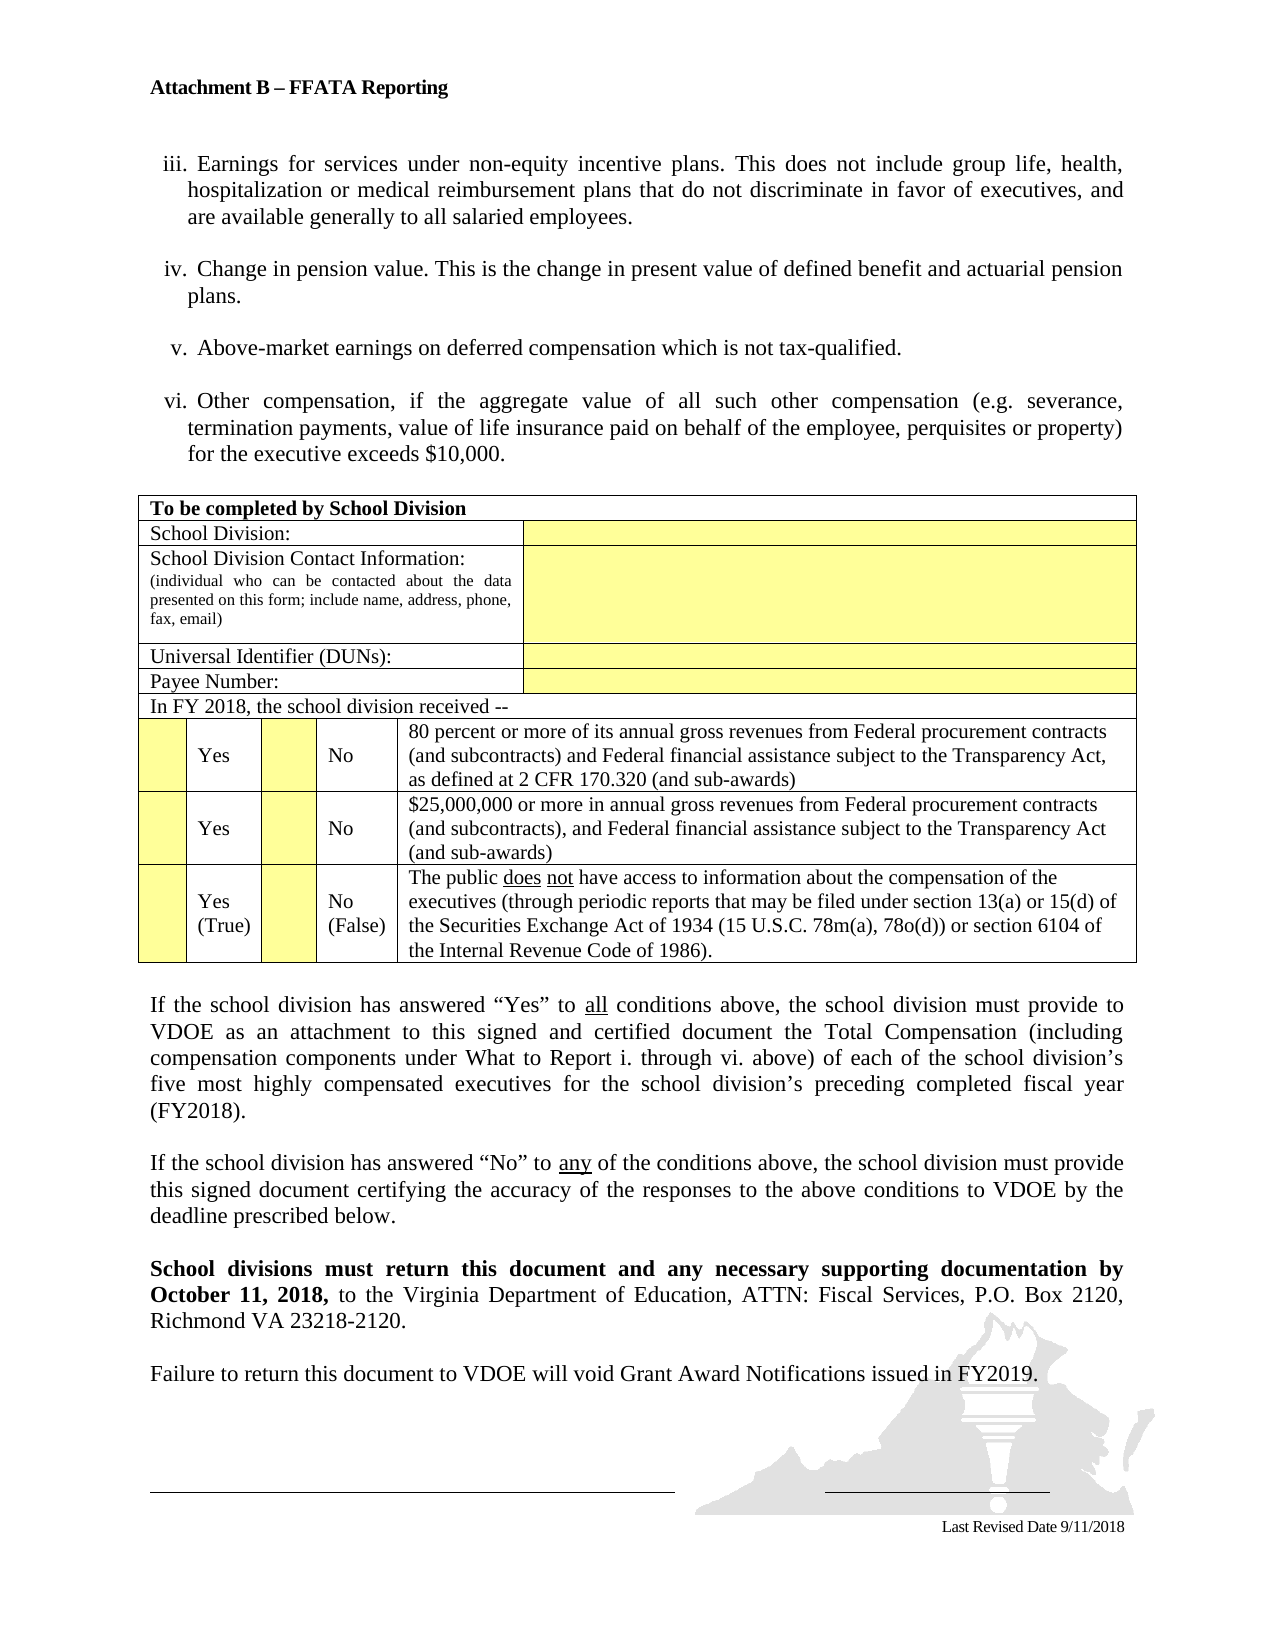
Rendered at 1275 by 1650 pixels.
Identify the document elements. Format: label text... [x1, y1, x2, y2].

table_cell 80 percent or more of its annual gross revenues from Federal procurement contracts (and subcontracts) and Federal financial assistance subject to the Transparency Act, as defined at 2 CFR 170.320 (and sub-awards) [398, 719, 1136, 791]
list Change in pension value. This is the change in present value of defined benefit and actuarial pension plans. [187, 255, 1125, 308]
table_cell [139, 792, 186, 864]
table_cell Yes [187, 719, 261, 791]
list Other compensation, if the aggregate value of all such other compensation (e.g. severance, termination payments, value of life insurance paid on behalf of the employee, perquisites or property) for the executive exceeds $10,000. [187, 387, 1125, 466]
table_cell [262, 865, 316, 962]
table_cell [262, 719, 316, 791]
text School divisions must return this document and any necessary supporting documentation by October 11, 2018, to the Virginia Department of Education, ATTN: Fiscal Services, P.O. Box 2120, Richmond VA 23218-2120. [150, 1255, 1125, 1334]
table_cell [139, 865, 186, 962]
table_cell Universal Identifier (DUNs): [139, 644, 523, 668]
list Above-market earnings on deferred compensation which is not tax-qualified. [187, 334, 1125, 361]
table_cell Yes [187, 792, 261, 864]
table_cell [524, 546, 1136, 642]
table_cell No (False) [317, 865, 397, 962]
table_cell In FY 2018, the school division received -- [139, 694, 1136, 718]
table_cell No [317, 792, 397, 864]
table_cell The public does not have access to information about the compensation of the executives (through periodic reports that may be filed under section 13(a) or 15(d) of the Securities Exchange Act of 1934 (15 U.S.C. 78m(a), 78o(d)) or section 6104 of the Internal Revenue Code of 1986). [398, 865, 1136, 962]
text If the school division has answered “No” to any of the conditions above, the school division must provide this signed document certifying the accuracy of the responses to the above conditions to VDOE by the deadline prescribed below. [150, 1149, 1125, 1228]
text If the school division has answered “Yes” to all conditions above, the school division must provide to VDOE as an attachment to this signed and certified document the Total Compensation (including compensation components under What to Report i. through vi. above) of each of the school division’s five most highly compensated executives for the school division’s preceding completed fiscal year (FY2018). [150, 991, 1125, 1123]
list Earnings for services under non-equity incentive plans. This does not include group life, health, hospitalization or medical reimbursement plans that do not discriminate in favor of executives, and are available generally to all salaried employees. [187, 150, 1125, 229]
table_cell $25,000,000 or more in annual gross revenues from Federal procurement contracts (and subcontracts), and Federal financial assistance subject to the Transparency Act (and sub-awards) [398, 792, 1136, 864]
table_cell [524, 669, 1136, 693]
table_cell Yes (True) [187, 865, 261, 962]
table_cell No [317, 719, 397, 791]
text Failure to return this document to VDOE will void Grant Award Notifications issued in FY2019. [150, 1360, 1125, 1387]
table_cell [524, 521, 1136, 545]
table_header To be completed by School Division [139, 496, 1136, 520]
table_cell Payee Number: [139, 669, 523, 693]
table_cell School Division: [139, 521, 523, 545]
table_cell [524, 644, 1136, 668]
table_cell [262, 792, 316, 864]
table_cell [139, 719, 186, 791]
table_cell School Division Contact Information: (individual who can be contacted about the data presented on this form; include name, address, phone, fax, email) [139, 546, 523, 642]
